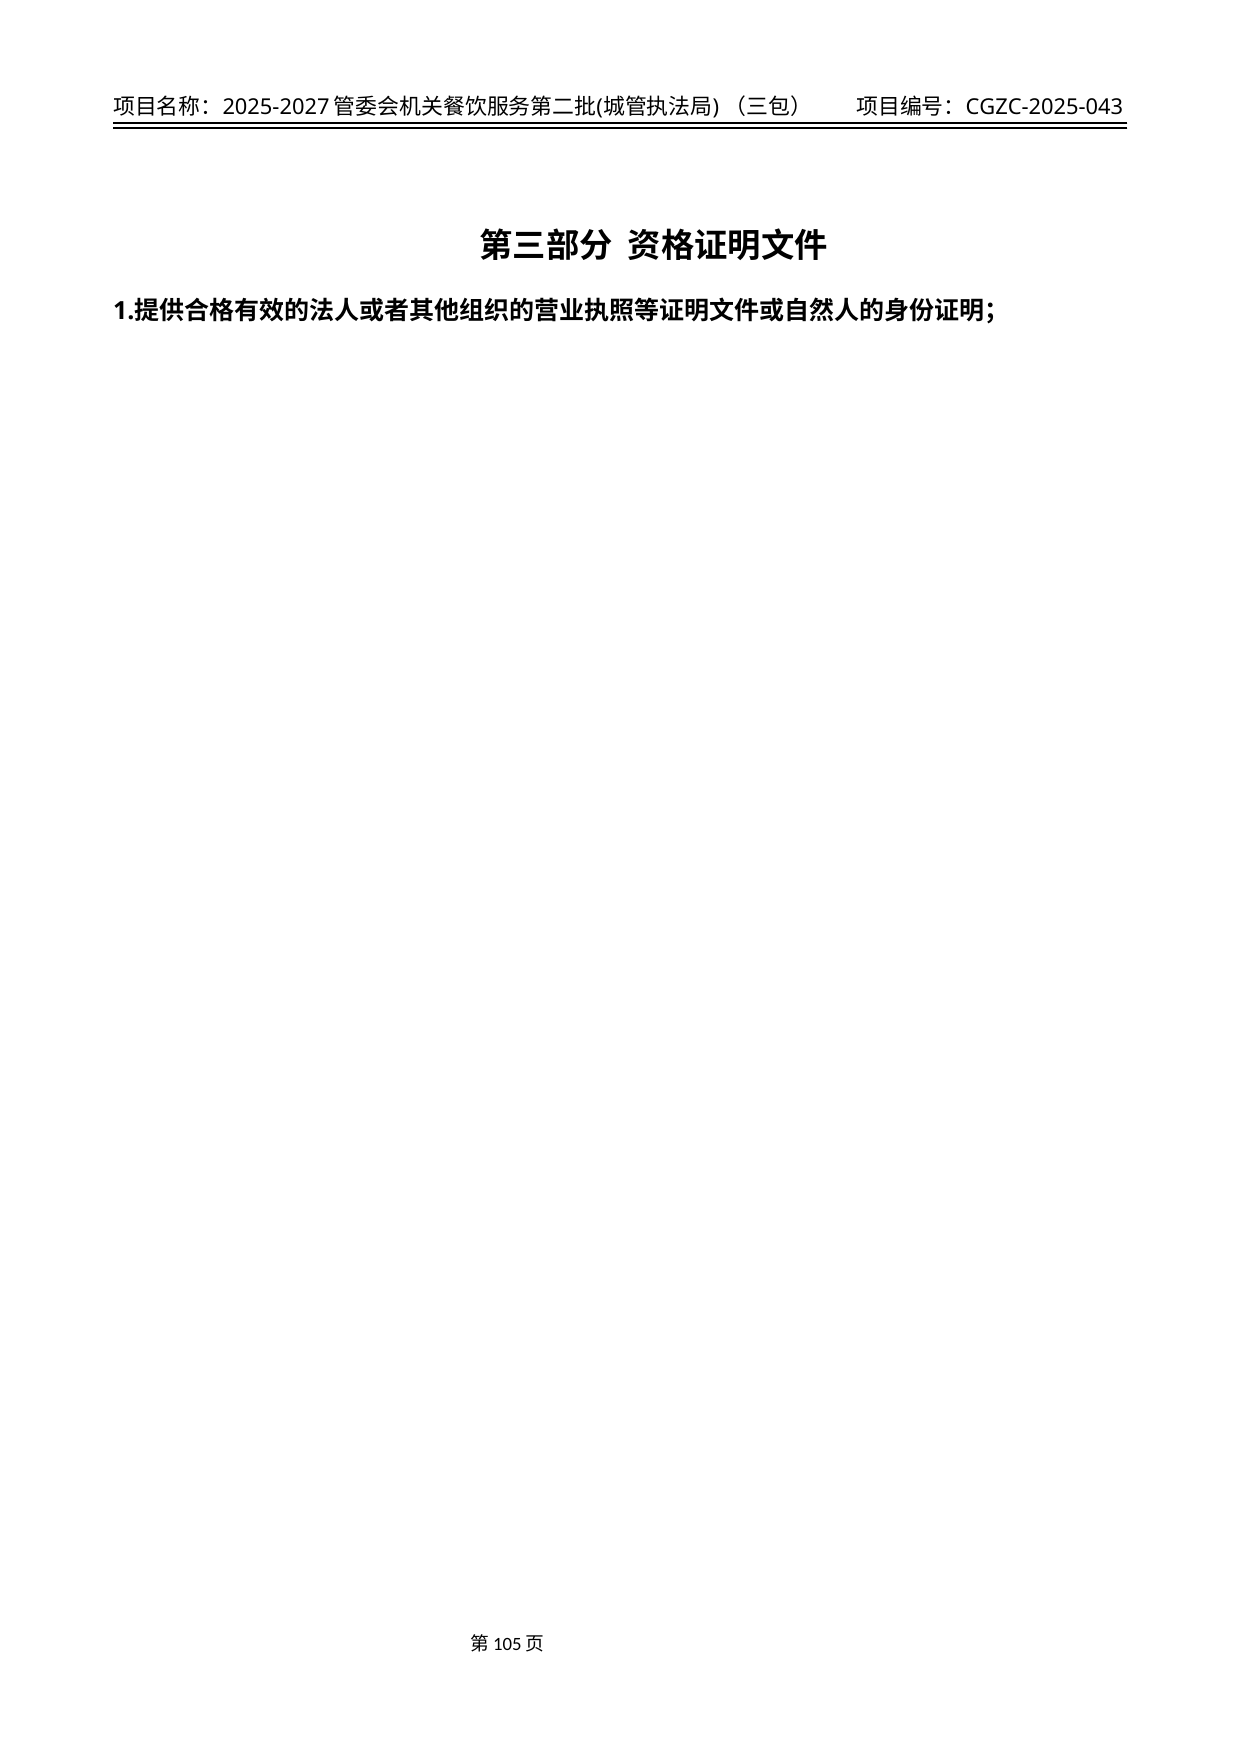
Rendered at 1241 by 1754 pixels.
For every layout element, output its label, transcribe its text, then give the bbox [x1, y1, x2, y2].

subtitle 第三部分 资格证明文件 [113, 199, 1127, 286]
list 1.提供合格有效的法人或者其他组织的营业执照等证明文件或自然人的身份证明； [113, 286, 1127, 330]
